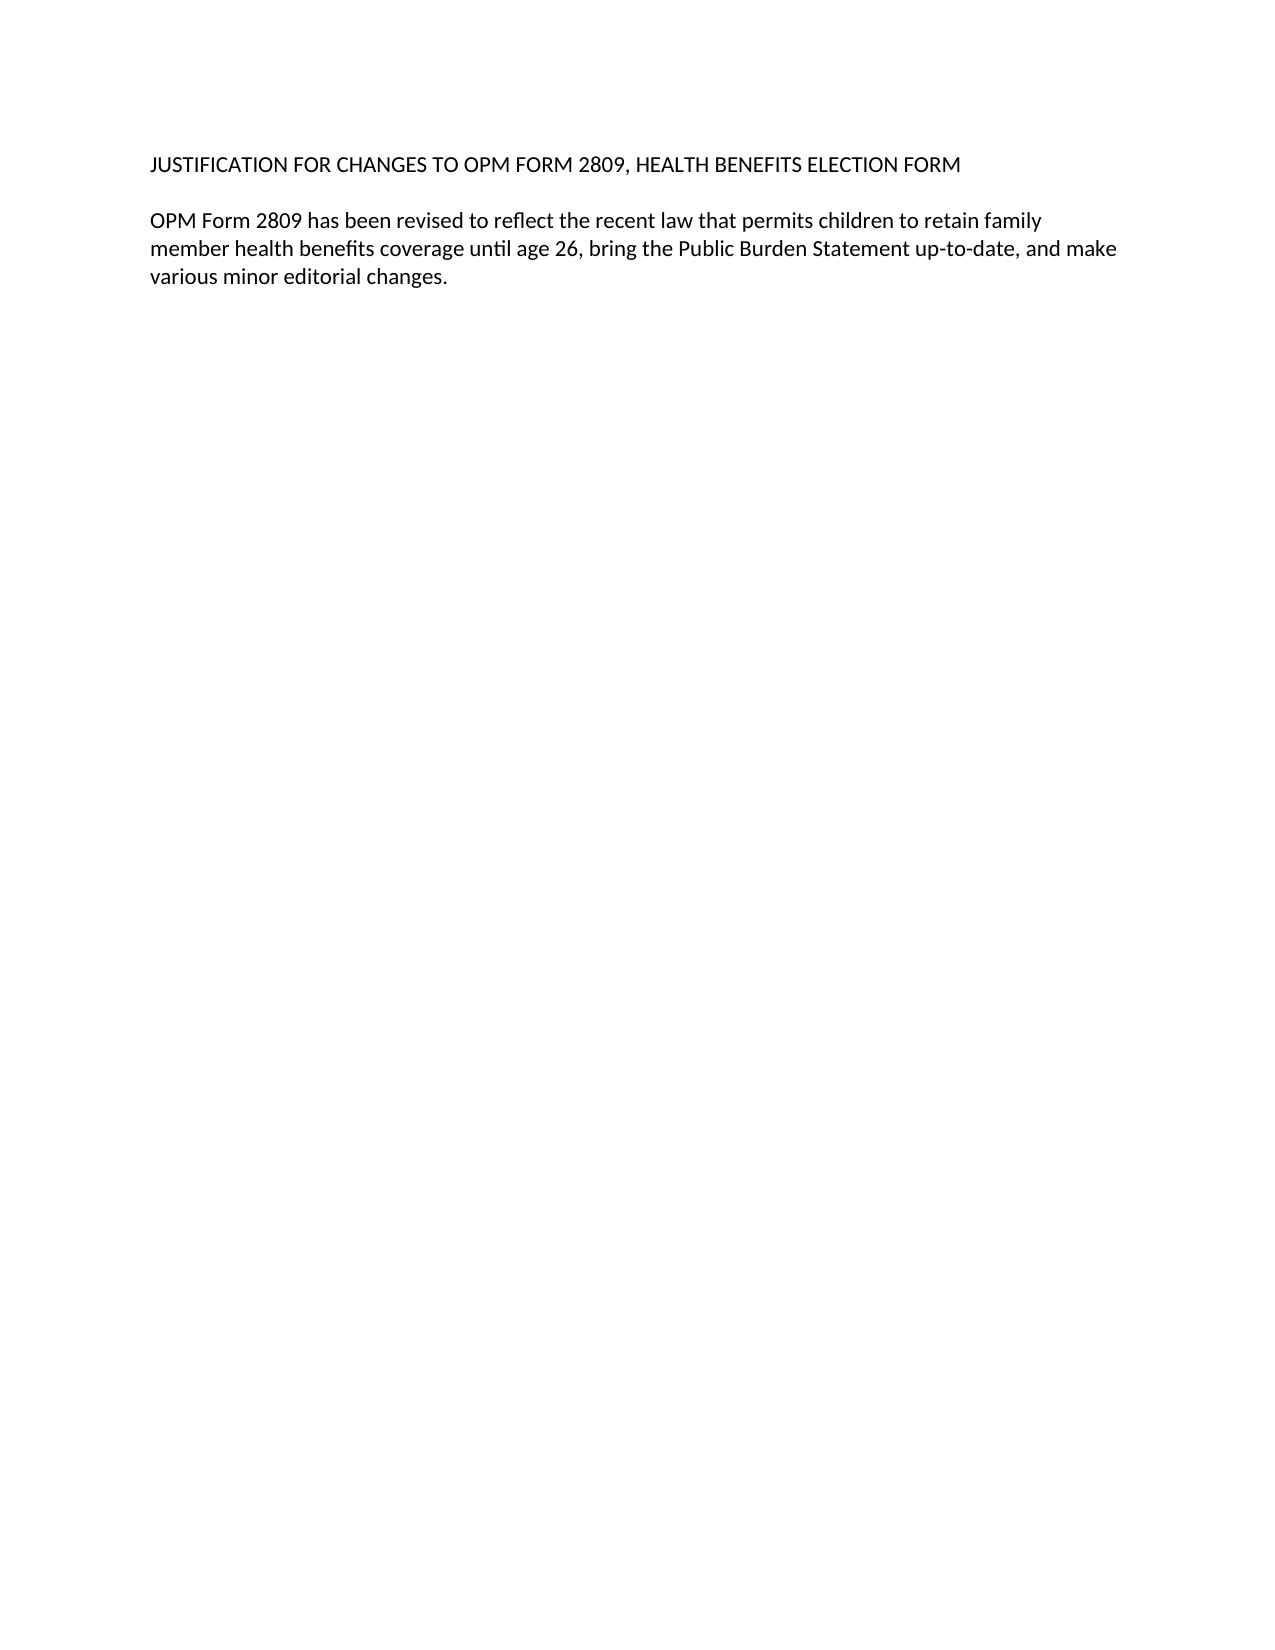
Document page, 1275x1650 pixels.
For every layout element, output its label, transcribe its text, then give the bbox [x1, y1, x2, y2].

text JUSTIFICATION FOR CHANGES TO OPM FORM 2809, HEALTH BENEFITS ELECTION FORM [150, 150, 1125, 178]
text OPM Form 2809 has been revised to reflect the recent law that permits children to retain family member health benefits coverage until age 26, bring the Public Burden Statement up-to-date, and make various minor editorial changes. [150, 206, 1125, 290]
